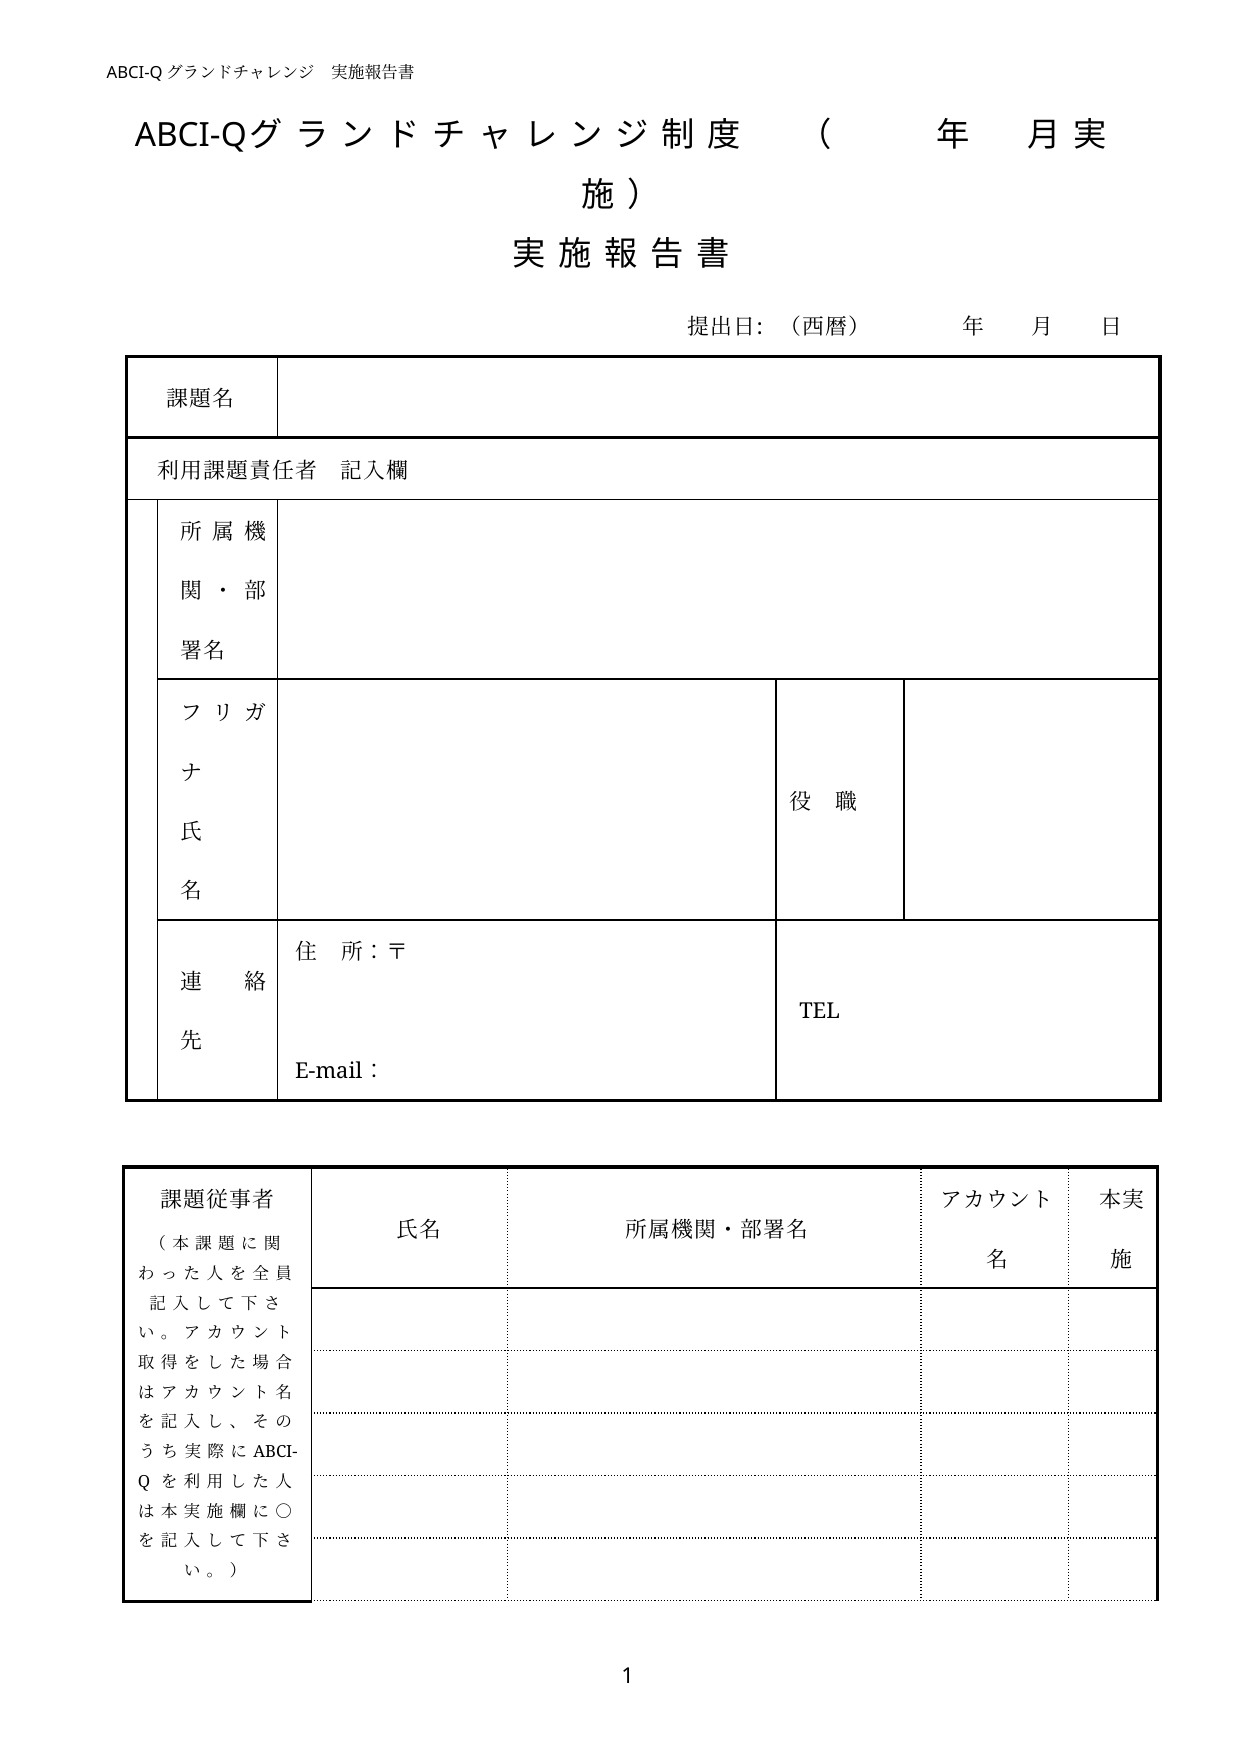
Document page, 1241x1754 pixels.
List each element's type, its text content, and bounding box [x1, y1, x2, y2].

text 提出日:（西暦） 年 月 日 [112, 296, 1123, 355]
table_cell 連 絡 先 [158, 921, 277, 1099]
table_cell [921, 1289, 1068, 1350]
table_cell [278, 500, 1158, 678]
table_cell [312, 1537, 507, 1600]
table_header 本実施 [1068, 1169, 1156, 1287]
table_cell [278, 680, 775, 919]
table_cell 所属機関・部署名 [158, 500, 277, 678]
table_header 課題名 [128, 358, 277, 436]
table_cell [1068, 1475, 1156, 1537]
table_cell TEL [777, 921, 1158, 1099]
table_cell 利用課題責任者 記入欄 [128, 439, 1158, 499]
table_cell [508, 1537, 921, 1600]
table_cell [921, 1412, 1068, 1475]
table_cell [312, 1412, 507, 1475]
table_cell [921, 1350, 1068, 1412]
text 実施報告書 [112, 221, 1143, 281]
table_header [278, 358, 1158, 436]
table_header 氏名 [312, 1169, 507, 1287]
table_cell フリガナ 氏 名 [158, 680, 277, 919]
table_cell [1068, 1350, 1156, 1412]
table_cell [508, 1289, 921, 1350]
table_header 所属機関・部署名 [508, 1169, 921, 1287]
table_cell [312, 1475, 507, 1537]
table_cell [312, 1350, 507, 1412]
table_cell [312, 1289, 507, 1350]
table_cell [508, 1350, 921, 1412]
table_cell [128, 500, 157, 1099]
table_cell [1068, 1412, 1156, 1475]
table_header 課題従事者 （本課題に関わった人を全員記入して下さい。アカウント取得をした場合はアカウント名を記入し、そのうち実際にABCI-Qを利用した人は本実施欄に○を記入して下さい。） [125, 1169, 311, 1600]
table_cell [921, 1537, 1068, 1600]
text ABCI-Qグランドチャレンジ制度 （ 年 月実施） [112, 103, 1143, 221]
table_cell [1068, 1289, 1156, 1350]
table_cell 役 職 [777, 680, 903, 919]
table_cell [905, 680, 1158, 919]
table_cell [508, 1412, 921, 1475]
table_cell [508, 1475, 921, 1537]
table_cell 住 所：〒 E-mail： [278, 921, 775, 1099]
table_header アカウント名 [921, 1169, 1068, 1287]
table_cell [921, 1475, 1068, 1537]
table_cell [1068, 1537, 1156, 1600]
